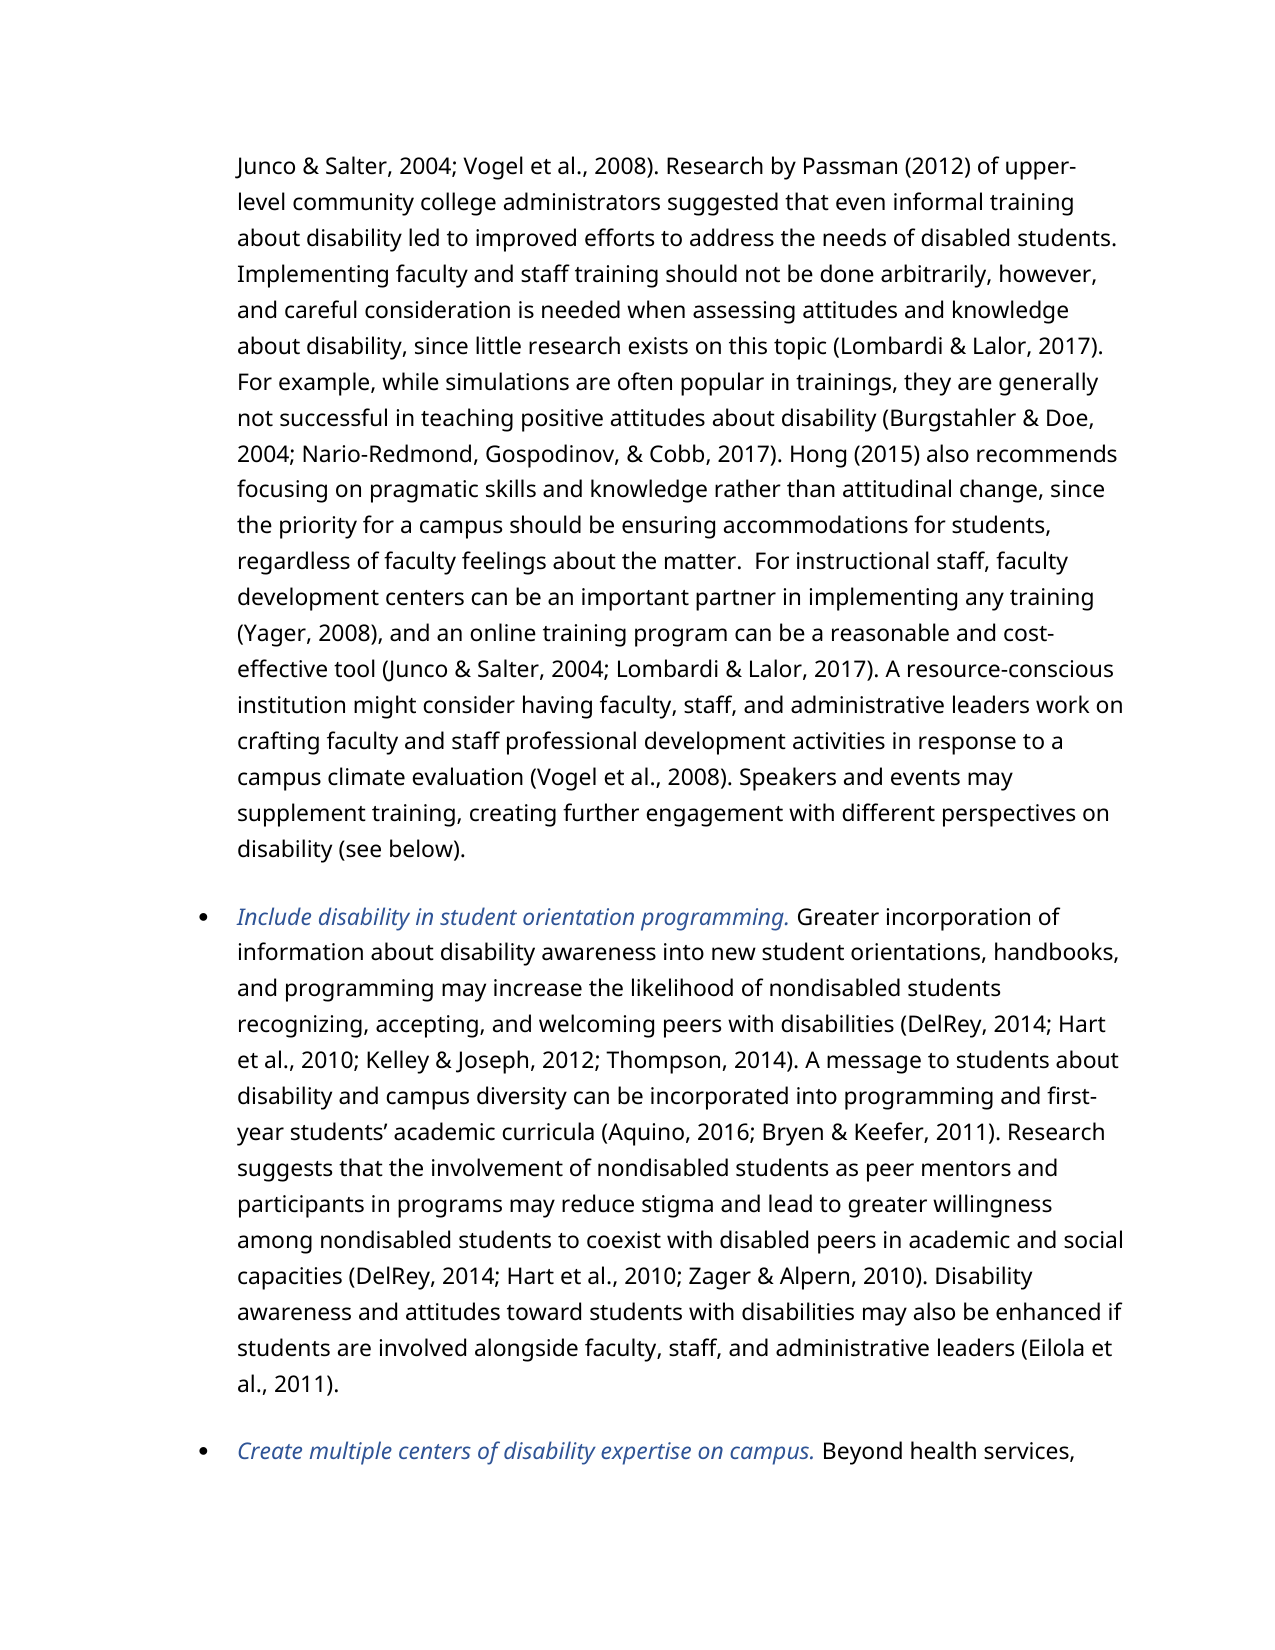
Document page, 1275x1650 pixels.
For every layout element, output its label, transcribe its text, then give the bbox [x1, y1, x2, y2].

list Include disability in student orientation programming. Greater incorporation of information about disability awareness into new student orientations, handbooks, and programming may increase the likelihood of nondisabled students recognizing, accepting, and welcoming peers with disabilities (DelRey, 2014; Hart et al., 2010; Kelley & Joseph, 2012; Thompson, 2014). A message to students about disability and campus diversity can be incorporated into programming and first-year students’ academic curricula (Aquino, 2016; Bryen & Keefer, 2011). Research suggests that the involvement of nondisabled students as peer mentors and participants in programs may reduce stigma and lead to greater willingness among nondisabled students to coexist with disabled peers in academic and social capacities (DelRey, 2014; Hart et al., 2010; Zager & Alpern, 2010). Disability awareness and attitudes toward students with disabilities may also be enhanced if students are involved alongside faculty, staff, and administrative leaders (Eilola et al., 2011). [199, 900, 1125, 1431]
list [199, 1435, 1125, 1466]
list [199, 150, 1125, 896]
